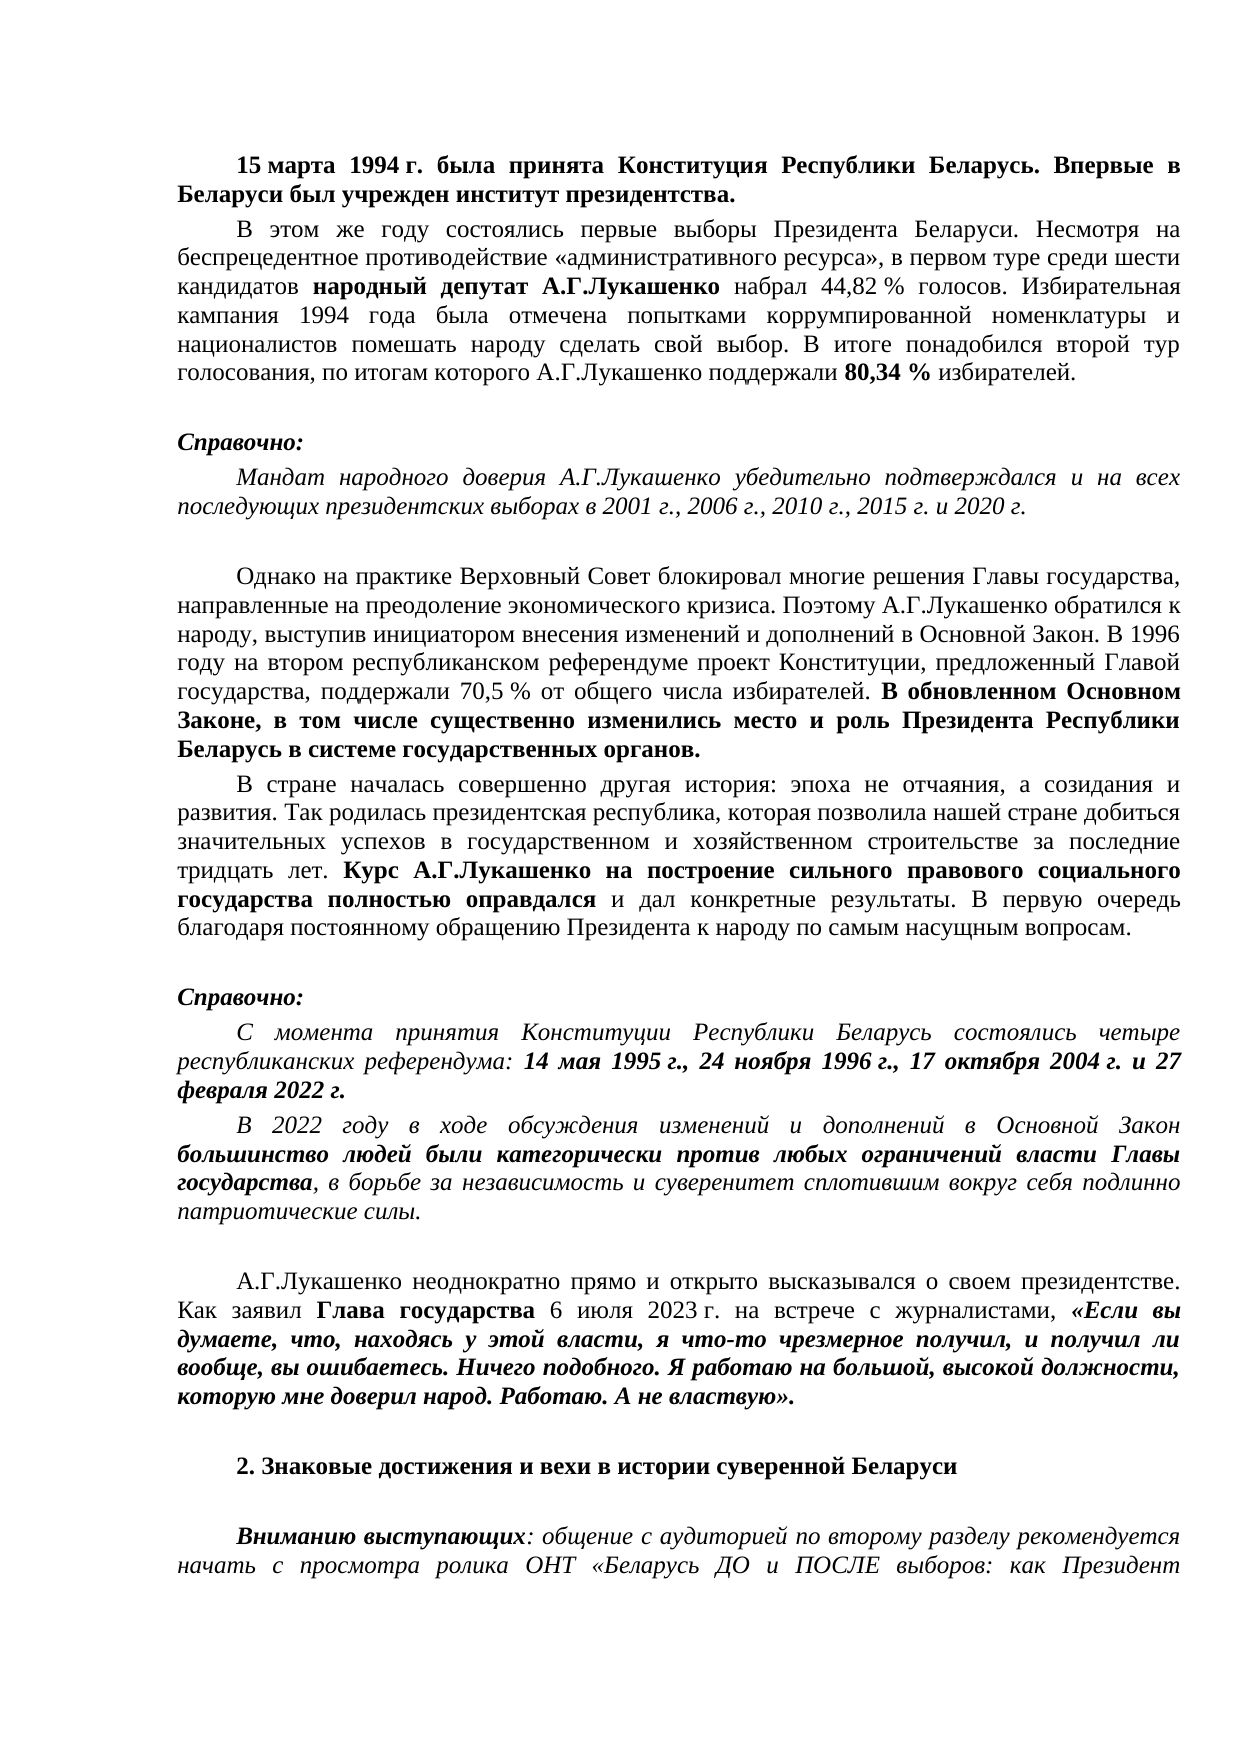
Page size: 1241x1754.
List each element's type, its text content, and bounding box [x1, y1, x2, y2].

text В стране началась совершенно другая история: эпоха не отчаяния, а созидания и развития. Так родилась президентская республика, которая позволила нашей стране добиться значительных успехов в государственном и хозяйственном строительстве за последние тридцать лет. Курс А.Г.Лукашенко на построение сильного правового социального государства полностью оправдался и дал конкретные результаты. В первую очередь благодаря постоянному обращению Президента к народу по самым насущным вопросам. [177, 769, 1181, 941]
text Справочно: [177, 427, 1181, 456]
text С момента принятия Конституции Республики Беларусь состоялись четыре республиканских референдума: 14 мая 1995 г., 24 ноября 1996 г., 17 октября 2004 г. и 27 февраля 2022 г. [177, 1017, 1181, 1104]
text 2. Знаковые достижения и вехи в истории суверенной Беларуси [177, 1451, 1181, 1480]
text В 2022 году в ходе обсуждения изменений и дополнений в Основной Закон большинство людей были категорически против любых ограничений власти Главы государства, в борьбе за независимость и суверенитет сплотившим вокруг себя подлинно патриотические силы. [177, 1110, 1181, 1225]
text Справочно: [177, 982, 1181, 1011]
text Однако на практике Верховный Совет блокировал многие решения Главы государства, направленные на преодоление экономического кризиса. Поэтому А.Г.Лукашенко обратился к народу, выступив инициатором внесения изменений и дополнений в Основной Закон. В 1996 году на втором республиканском референдуме проект Конституции, предложенный Главой государства, поддержали 70,5 % от общего числа избирателей. В обновленном Основном Законе, в том числе существенно изменились место и роль Президента Республики Беларусь в системе государственных органов. [177, 561, 1181, 762]
text Мандат народного доверия А.Г.Лукашенко убедительно подтверждался и на всех последующих президентских выборах в 2001 г., 2006 г., 2010 г., 2015 г. и 2020 г. [177, 462, 1181, 520]
text 15 марта 1994 г. была принята Конституция Республики Беларусь. Впервые в Беларуси был учрежден институт президентства. [177, 150, 1181, 207]
text А.Г.Лукашенко неоднократно прямо и открыто высказывался о своем президентстве. Как заявил Глава государства 6 июля 2023 г. на встрече с журналистами, «Если вы думаете, что, находясь у этой власти, я что-то чрезмерное получил, и получил ли вообще, вы ошибаетесь. Ничего подобного. Я работаю на большой, высокой должности, которую мне доверил народ. Работаю. А не властвую». [177, 1266, 1181, 1410]
text В этом же году состоялись первые выборы Президента Беларуси. Несмотря на беспрецедентное противодействие «административного ресурса», в первом туре среди шести кандидатов народный депутат А.Г.Лукашенко набрал 44,82 % голосов. Избирательная кампания 1994 года была отмечена попытками коррумпированной номенклатуры и националистов помешать народу сделать свой выбор. В итоге понадобился второй тур голосования, по итогам которого А.Г.Лукашенко поддержали 80,34 % избирателей. [177, 214, 1181, 386]
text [177, 1521, 1181, 1579]
